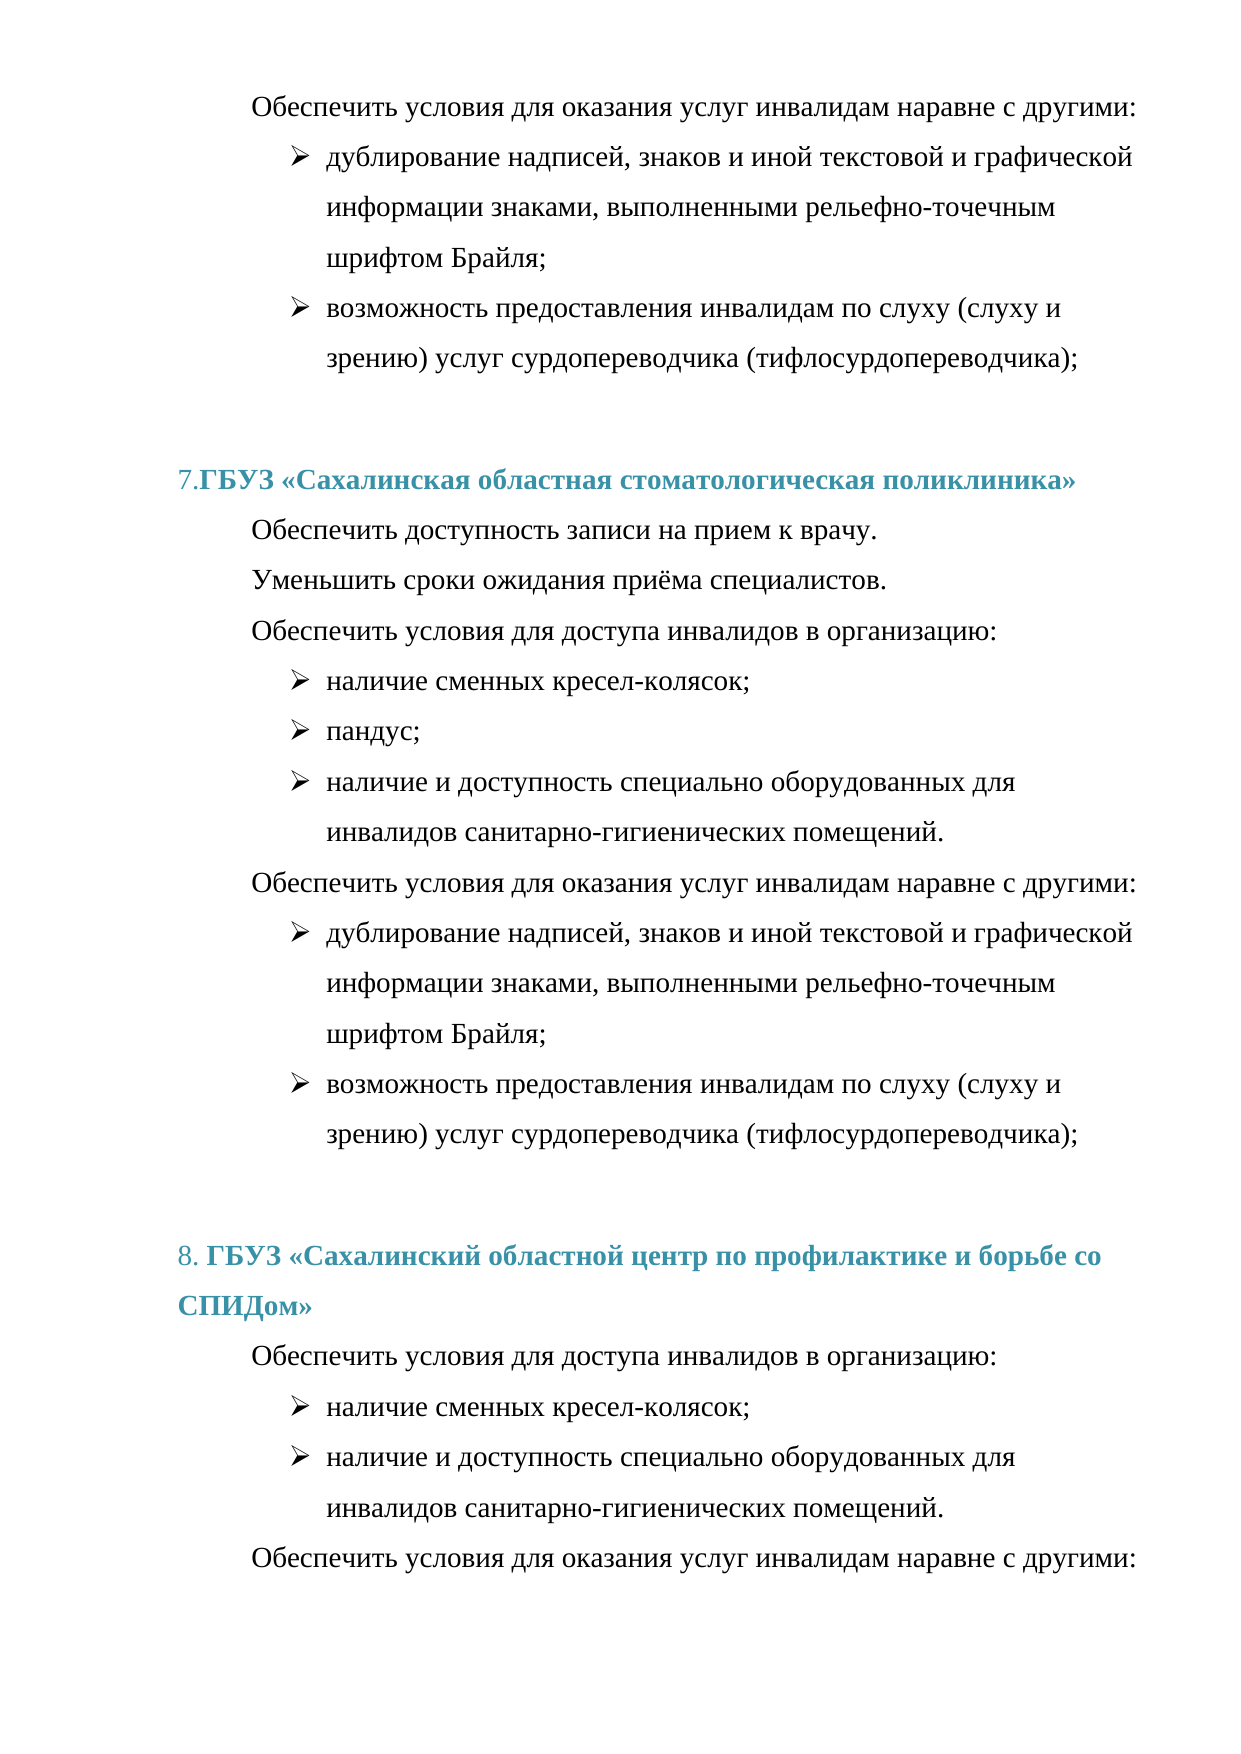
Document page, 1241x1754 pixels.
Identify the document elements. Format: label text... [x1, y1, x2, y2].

list пандус; [288, 713, 1152, 747]
text Обеспечить условия для доступа инвалидов в организацию: [177, 613, 1152, 646]
list дублирование надписей, знаков и иной текстовой и графической информации знаками, выполненными рельефно-точечным шрифтом Брайля; [288, 139, 1152, 273]
text Обеспечить условия для оказания услуг инвалидам наравне с другими: [177, 89, 1152, 122]
text Обеспечить условия для оказания услуг инвалидам наравне с другими: [177, 865, 1152, 898]
text Уменьшить сроки ожидания приёма специалистов. [177, 562, 1152, 596]
list наличие сменных кресел-колясок; [288, 1389, 1152, 1422]
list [288, 290, 1152, 374]
text Обеспечить условия для оказания услуг инвалидам наравне с другими: [177, 1540, 1152, 1573]
text Обеспечить доступность записи на прием к врачу. [177, 512, 1152, 546]
list наличие и доступность специально оборудованных для инвалидов санитарно-гигиенических помещений. [288, 1439, 1152, 1523]
list дублирование надписей, знаков и иной текстовой и графической информации знаками, выполненными рельефно-точечным шрифтом Брайля; [288, 915, 1152, 1049]
list наличие сменных кресел-колясок; [288, 663, 1152, 697]
subtitle ГБУЗ «Сахалинская областная стоматологическая поликлиника» [177, 462, 1152, 495]
subtitle ГБУЗ «Сахалинский областной центр по профилактике и борьбе со СПИДом» [177, 1238, 1152, 1322]
list возможность предоставления инвалидам по слуху (слуху и зрению) услуг сурдопереводчика (тифлосурдопереводчика); [288, 1066, 1152, 1150]
list наличие и доступность специально оборудованных для инвалидов санитарно-гигиенических помещений. [288, 764, 1152, 848]
text Обеспечить условия для доступа инвалидов в организацию: [177, 1338, 1152, 1372]
